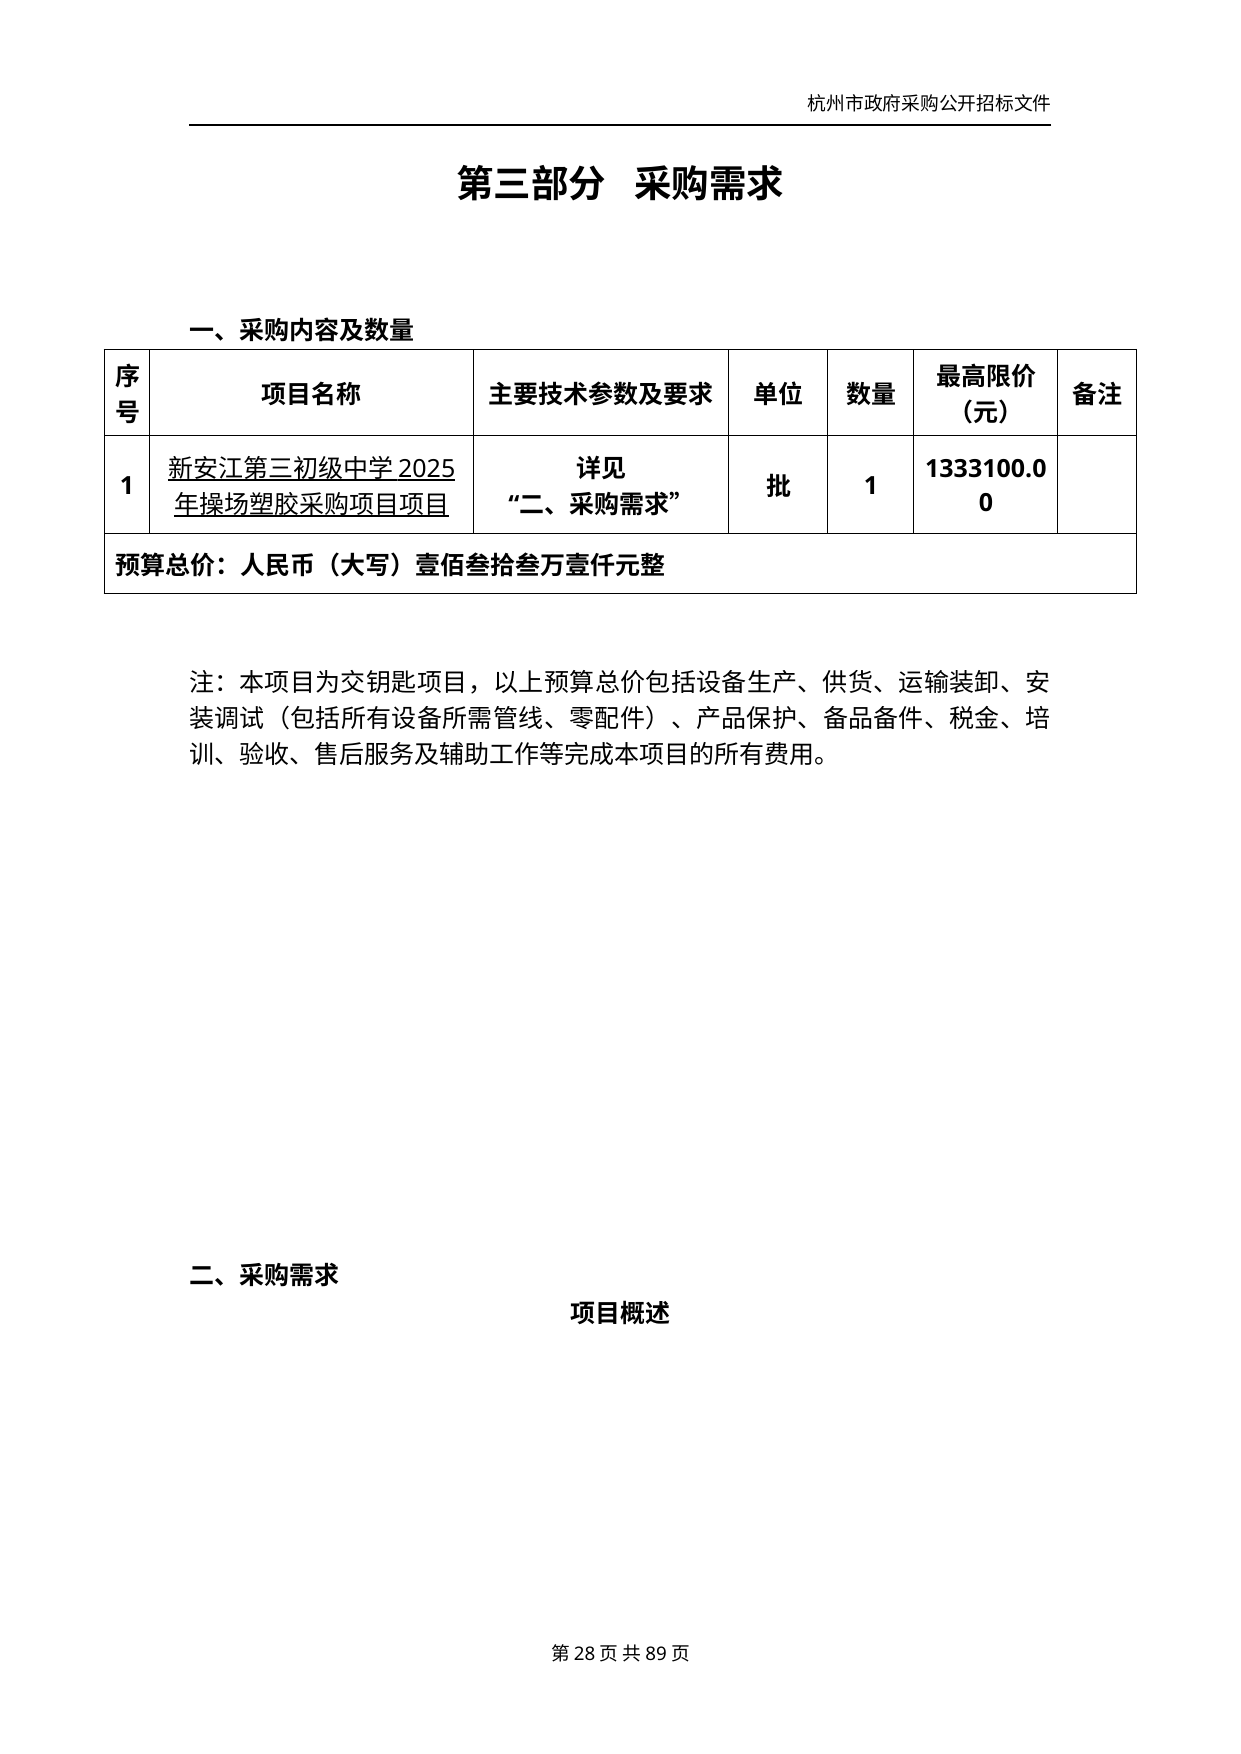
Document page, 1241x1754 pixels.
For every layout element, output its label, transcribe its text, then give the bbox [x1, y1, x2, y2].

table_header 项目名称 [150, 350, 473, 435]
table_cell 1333100.00 [914, 436, 1057, 533]
table_header 数量 [828, 350, 913, 435]
list 采购需求 [189, 1248, 1051, 1293]
table_cell 批 [729, 436, 827, 533]
table_header 主要技术参数及要求 [474, 350, 728, 435]
list 项目概述 [189, 1293, 1051, 1330]
table_header 最高限价 （元） [914, 350, 1057, 435]
table_header 备注 [1058, 350, 1136, 435]
list 采购需求 [189, 153, 1051, 208]
table_cell 预算总价：人民币（大写）壹佰叁拾叁万壹仟元整 [105, 534, 1136, 593]
table_cell 新安江第三初级中学2025年操场塑胶采购项目项目 [150, 436, 473, 533]
table_cell 详见 “二、采购需求” [474, 436, 728, 533]
table_header 序号 [105, 350, 149, 435]
text 一、采购内容及数量 [189, 303, 1051, 349]
table_header 单位 [729, 350, 827, 435]
table_cell 1 [105, 436, 149, 533]
table_cell 1 [828, 436, 913, 533]
table_cell [1058, 436, 1136, 533]
text 注：本项目为交钥匙项目，以上预算总价包括设备生产、供货、运输装卸、安装调试（包括所有设备所需管线、零配件）、产品保护、备品备件、税金、培训、验收、售后服务及辅助工作等完成本项目的所有费用。 [189, 662, 1051, 771]
